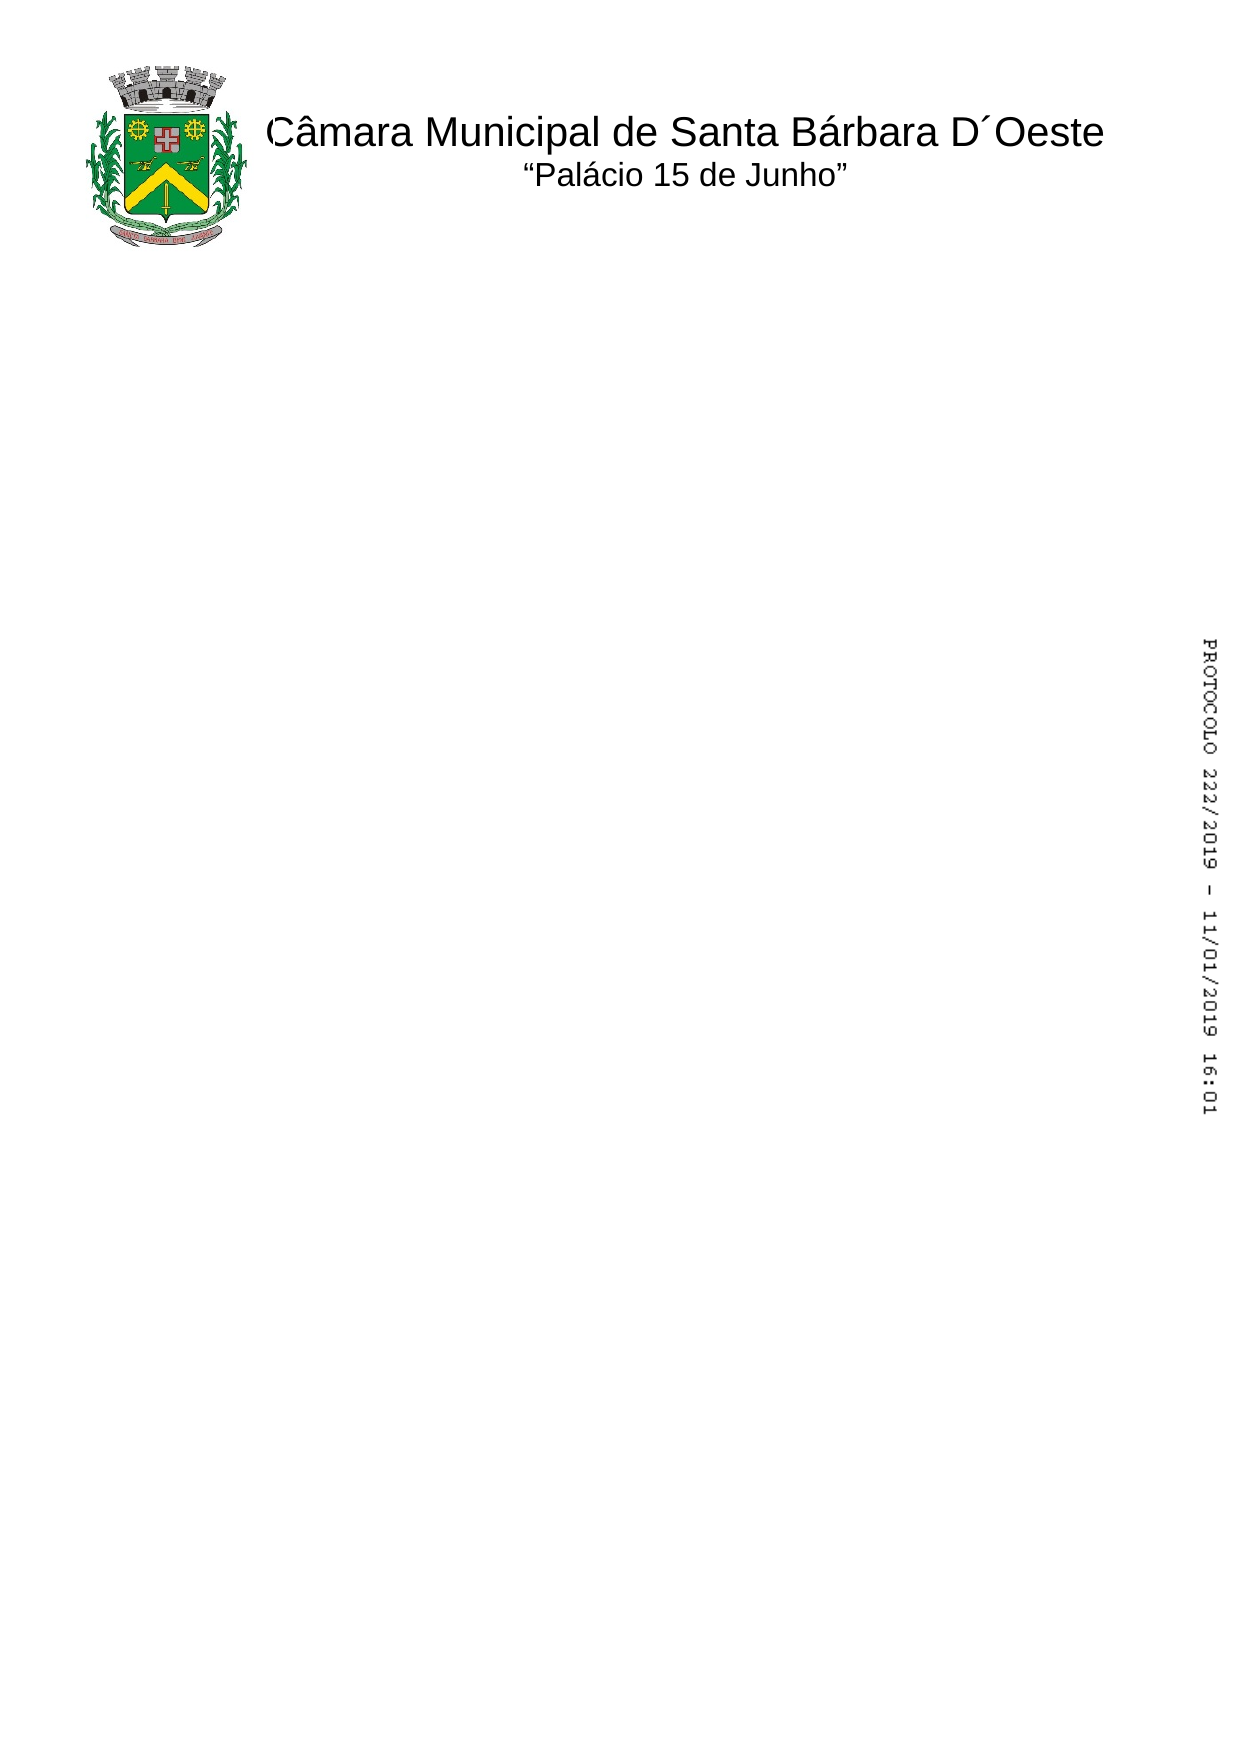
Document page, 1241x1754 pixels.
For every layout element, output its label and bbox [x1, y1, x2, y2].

picture [1177, 635, 1241, 1119]
picture [85, 66, 254, 254]
